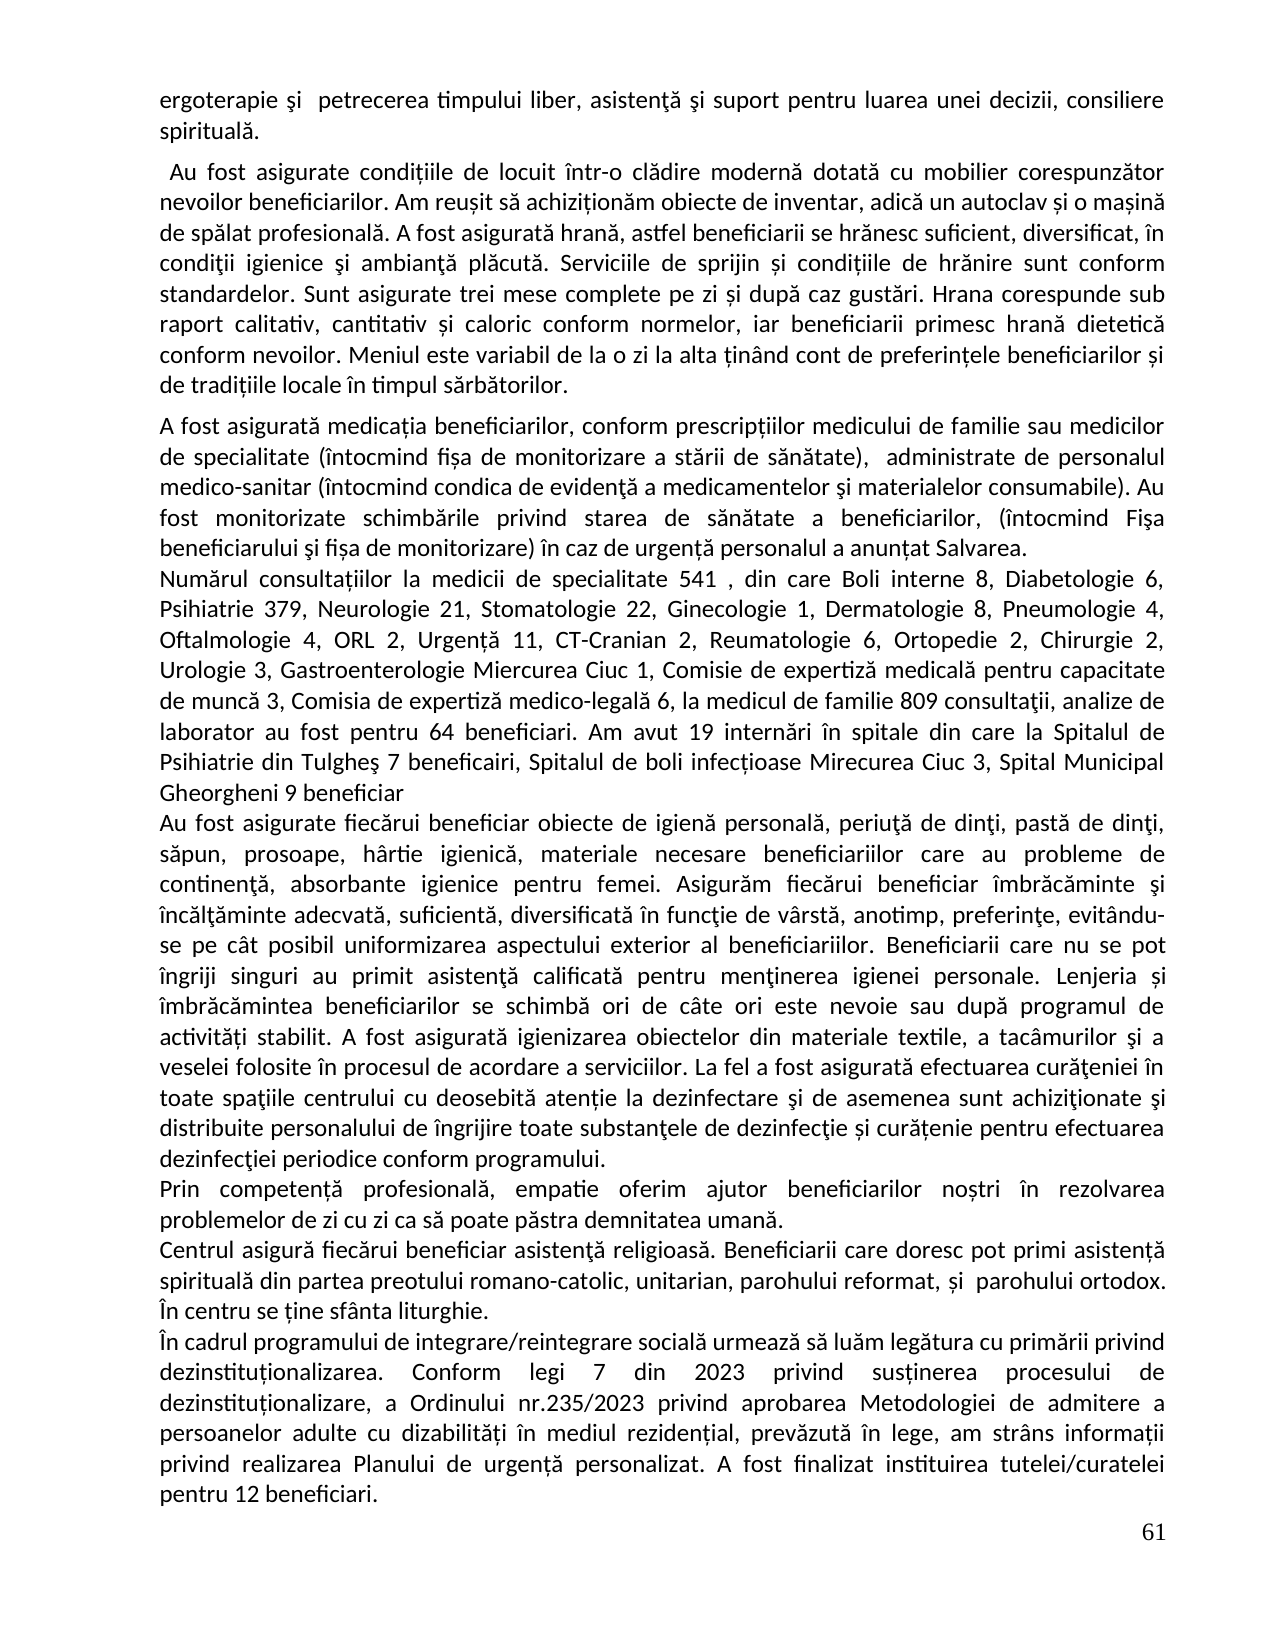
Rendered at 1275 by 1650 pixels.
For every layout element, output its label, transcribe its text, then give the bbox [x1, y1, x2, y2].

text Numărul consultațiilor la medicii de specialitate 541 , din care Boli interne 8, Diabetologie 6, Psihiatrie 379, Neurologie 21, Stomatologie 22, Ginecologie 1, Dermatologie 8, Pneumologie 4, Oftalmologie 4, ORL 2, Urgență 11, CT-Cranian 2, Reumatologie 6, Ortopedie 2, Chirurgie 2, Urologie 3, Gastroenterologie Miercurea Ciuc 1, Comisie de expertiză medicală pentru capacitate de muncă 3, Comisia de expertiză medico-legală 6, la medicul de familie 809 consultaţii, analize de laborator au fost pentru 64 beneficiari. Am avut 19 internări în spitale din care la Spitalul de Psihiatrie din Tulgheş 7 beneficairi, Spitalul de boli infecțioase Mirecurea Ciuc 3, Spital Municipal Gheorgheni 9 beneficiar [159, 563, 1167, 807]
text Au fost asigurate fiecărui beneficiar obiecte de igienă personală, periuţă de dinţi, pastă de dinţi, săpun, prosoape, hârtie igienică, materiale necesare beneficiariilor care au probleme de continenţă, absorbante igienice pentru femei. Asigurăm fiecărui beneficiar îmbrăcăminte şi încălţăminte adecvată, suficientă, diversificată în funcţie de vârstă, anotimp, preferinţe, evitându-se pe cât posibil uniformizarea aspectului exterior al beneficiariilor. Beneficiarii care nu se pot îngriji singuri au primit asistenţă calificată pentru menţinerea igienei personale. Lenjeria și îmbrăcămintea beneficiarilor se schimbă ori de câte ori este nevoie sau după programul de activități stabilit. A fost asigurată igienizarea obiectelor din materiale textile, a tacâmurilor şi a veselei folosite în procesul de acordare a serviciilor. La fel a fost asigurată efectuarea curăţeniei în toate spaţiile centrului cu deosebită atenție la dezinfectare şi de asemenea sunt achiziţionate şi distribuite personalului de îngrijire toate substanţele de dezinfecţie și curățenie pentru efectuarea dezinfecţiei periodice conform programului. [159, 807, 1167, 1173]
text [159, 84, 1167, 145]
text Au fost asigurate condițiile de locuit într-o clădire modernă dotată cu mobilier corespunzător nevoilor beneficiarilor. Am reușit să achiziționăm obiecte de inventar, adică un autoclav și o mașină de spălat profesională. A fost asigurată hrană, astfel beneficiarii se hrănesc suficient, diversificat, în condiţii igienice şi ambianţă plăcută. Serviciile de sprijin și condițiile de hrănire sunt conform standardelor. Sunt asigurate trei mese complete pe zi și după caz gustări. Hrana corespunde sub raport calitativ, cantitativ și caloric conform normelor, iar beneficiarii primesc hrană dietetică conform nevoilor. Meniul este variabil de la o zi la alta ținând cont de preferințele beneficiarilor și de tradițiile locale în timpul sărbătorilor. [159, 156, 1167, 400]
text A fost asigurată medicația beneficiarilor, conform prescripțiilor medicului de familie sau medicilor de specialitate (întocmind fișa de monitorizare a stării de sănătate), administrate de personalul medico-sanitar (întocmind condica de evidenţă a medicamentelor şi materialelor consumabile). Au fost monitorizate schimbările privind starea de sănătate a beneficiarilor, (întocmind Fişa beneficiarului şi fișa de monitorizare) în caz de urgență personalul a anunțat Salvarea. [159, 410, 1167, 563]
text Centrul asigură fiecărui beneficiar asistenţă religioasă. Beneficiarii care doresc pot primi asistență spirituală din partea preotului romano-catolic, unitarian, parohului reformat, și parohului ortodox. În centru se ține sfânta liturghie. [159, 1234, 1167, 1326]
text Prin competență profesională, empatie oferim ajutor beneficiarilor noștri în rezolvarea problemelor de zi cu zi ca să poate păstra demnitatea umană. [159, 1173, 1167, 1234]
text În cadrul programului de integrare/reintegrare socială urmează să luăm legătura cu primării privind dezinstituționalizarea. Conform legi 7 din 2023 privind susținerea procesului de dezinstituționalizare, a Ordinului nr.235/2023 privind aprobarea Metodologiei de admitere a persoanelor adulte cu dizabilități în mediul rezidențial, prevăzută în lege, am strâns informații privind realizarea Planului de urgență personalizat. A fost finalizat instituirea tutelei/curatelei pentru 12 beneficiari. [159, 1326, 1167, 1509]
